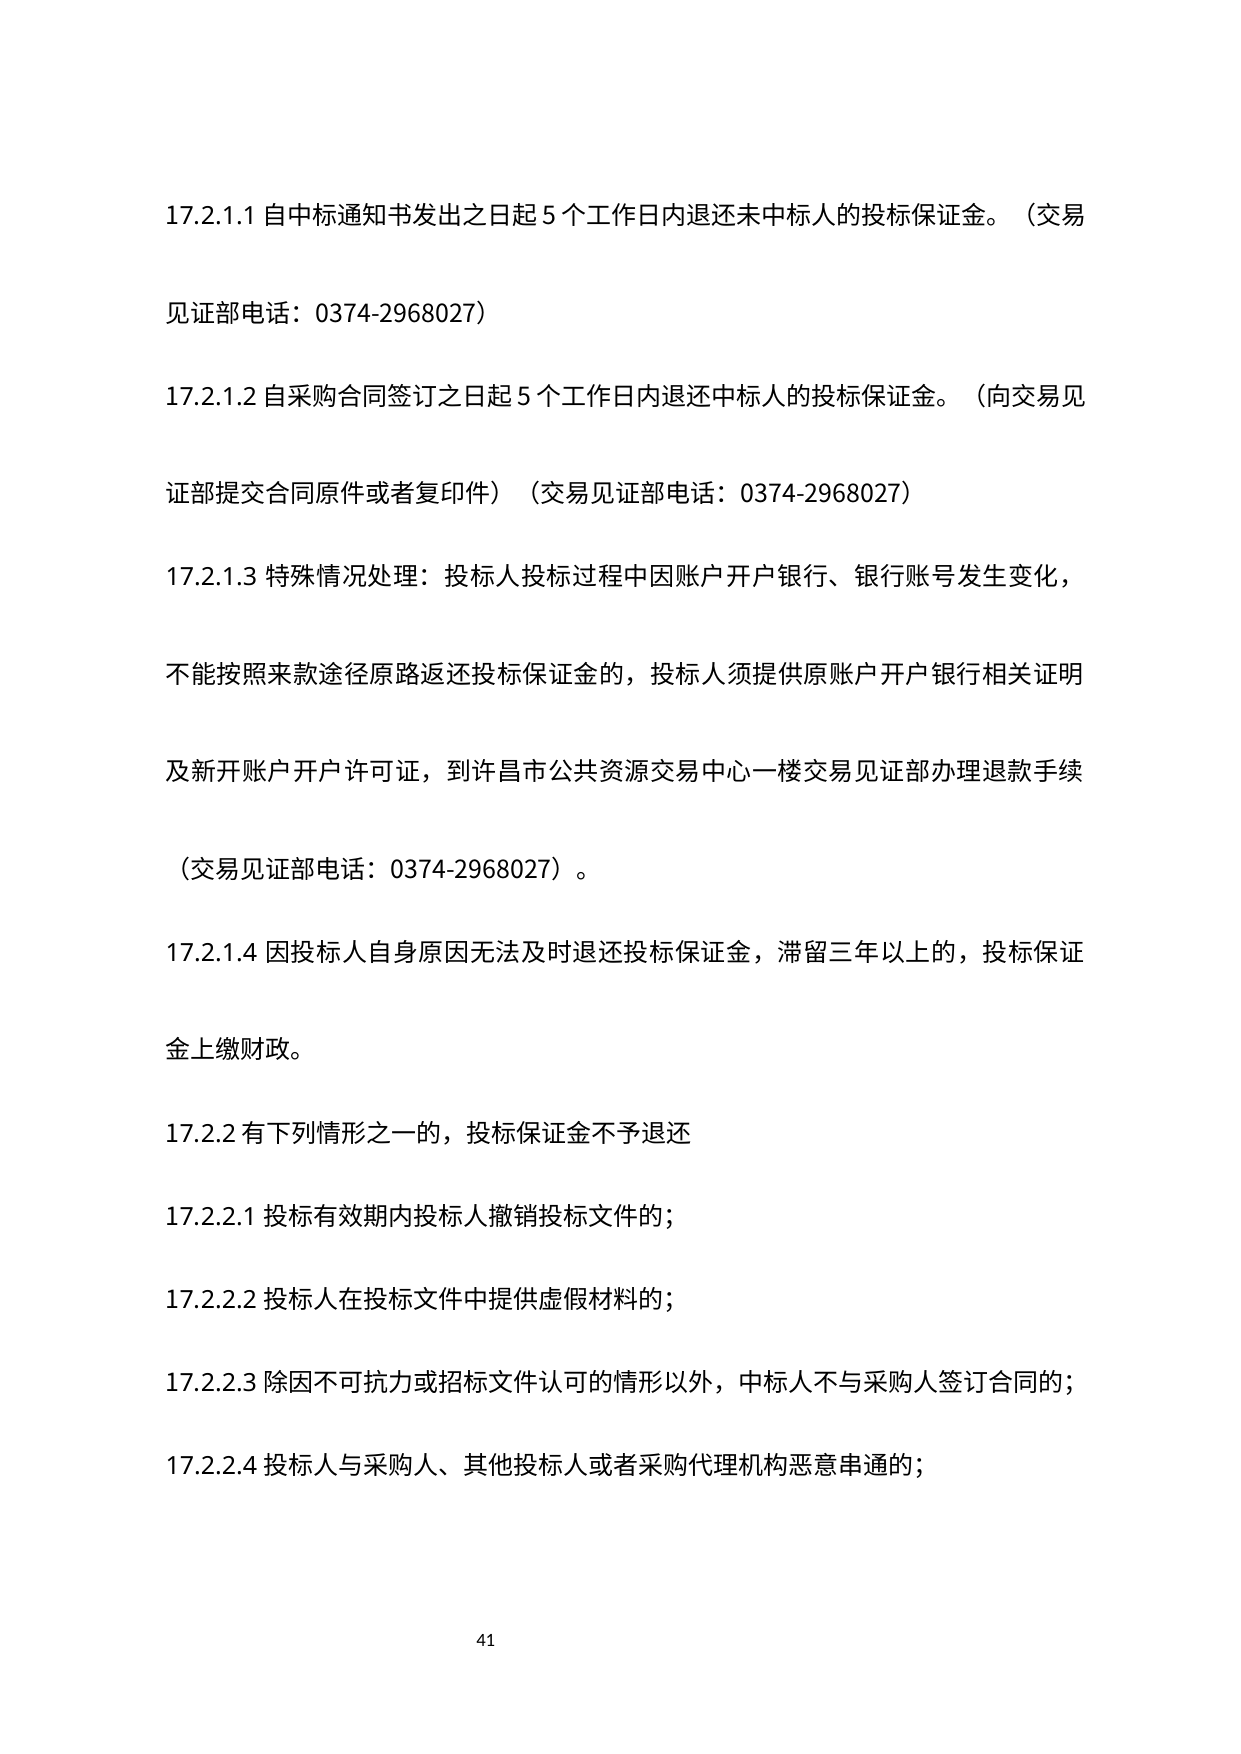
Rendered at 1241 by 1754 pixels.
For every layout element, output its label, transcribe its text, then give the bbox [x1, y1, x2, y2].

text 17.2.1.2 自采购合同签订之日起5个工作日内退还中标人的投标保证金。（向交易见证部提交合同原件或者复印件）（交易见证部电话：0374-2968027） [165, 362, 1087, 524]
text 17.2.1.1 自中标通知书发出之日起5个工作日内退还未中标人的投标保证金。（交易见证部电话：0374-2968027） [165, 181, 1087, 344]
text 17.2.2.3 除因不可抗力或招标文件认可的情形以外，中标人不与采购人签订合同的； [165, 1348, 1087, 1413]
text 17.2.2.1 投标有效期内投标人撤销投标文件的； [165, 1182, 1087, 1247]
text 17.2.2.2 投标人在投标文件中提供虚假材料的； [165, 1265, 1087, 1330]
text 17.2.1.4 因投标人自身原因无法及时退还投标保证金，滞留三年以上的，投标保证金上缴财政。 [165, 918, 1087, 1081]
text 17.2.2.4 投标人与采购人、其他投标人或者采购代理机构恶意串通的； [165, 1431, 1087, 1496]
text 17.2.1.3 特殊情况处理：投标人投标过程中因账户开户银行、银行账号发生变化，不能按照来款途径原路返还投标保证金的，投标人须提供原账户开户银行相关证明及新开账户开户许可证，到许昌市公共资源交易中心一楼交易见证部办理退款手续（交易见证部电话：0374-2968027）。 [165, 542, 1087, 900]
text 17.2.2 有下列情形之一的，投标保证金不予退还 [165, 1099, 1087, 1164]
